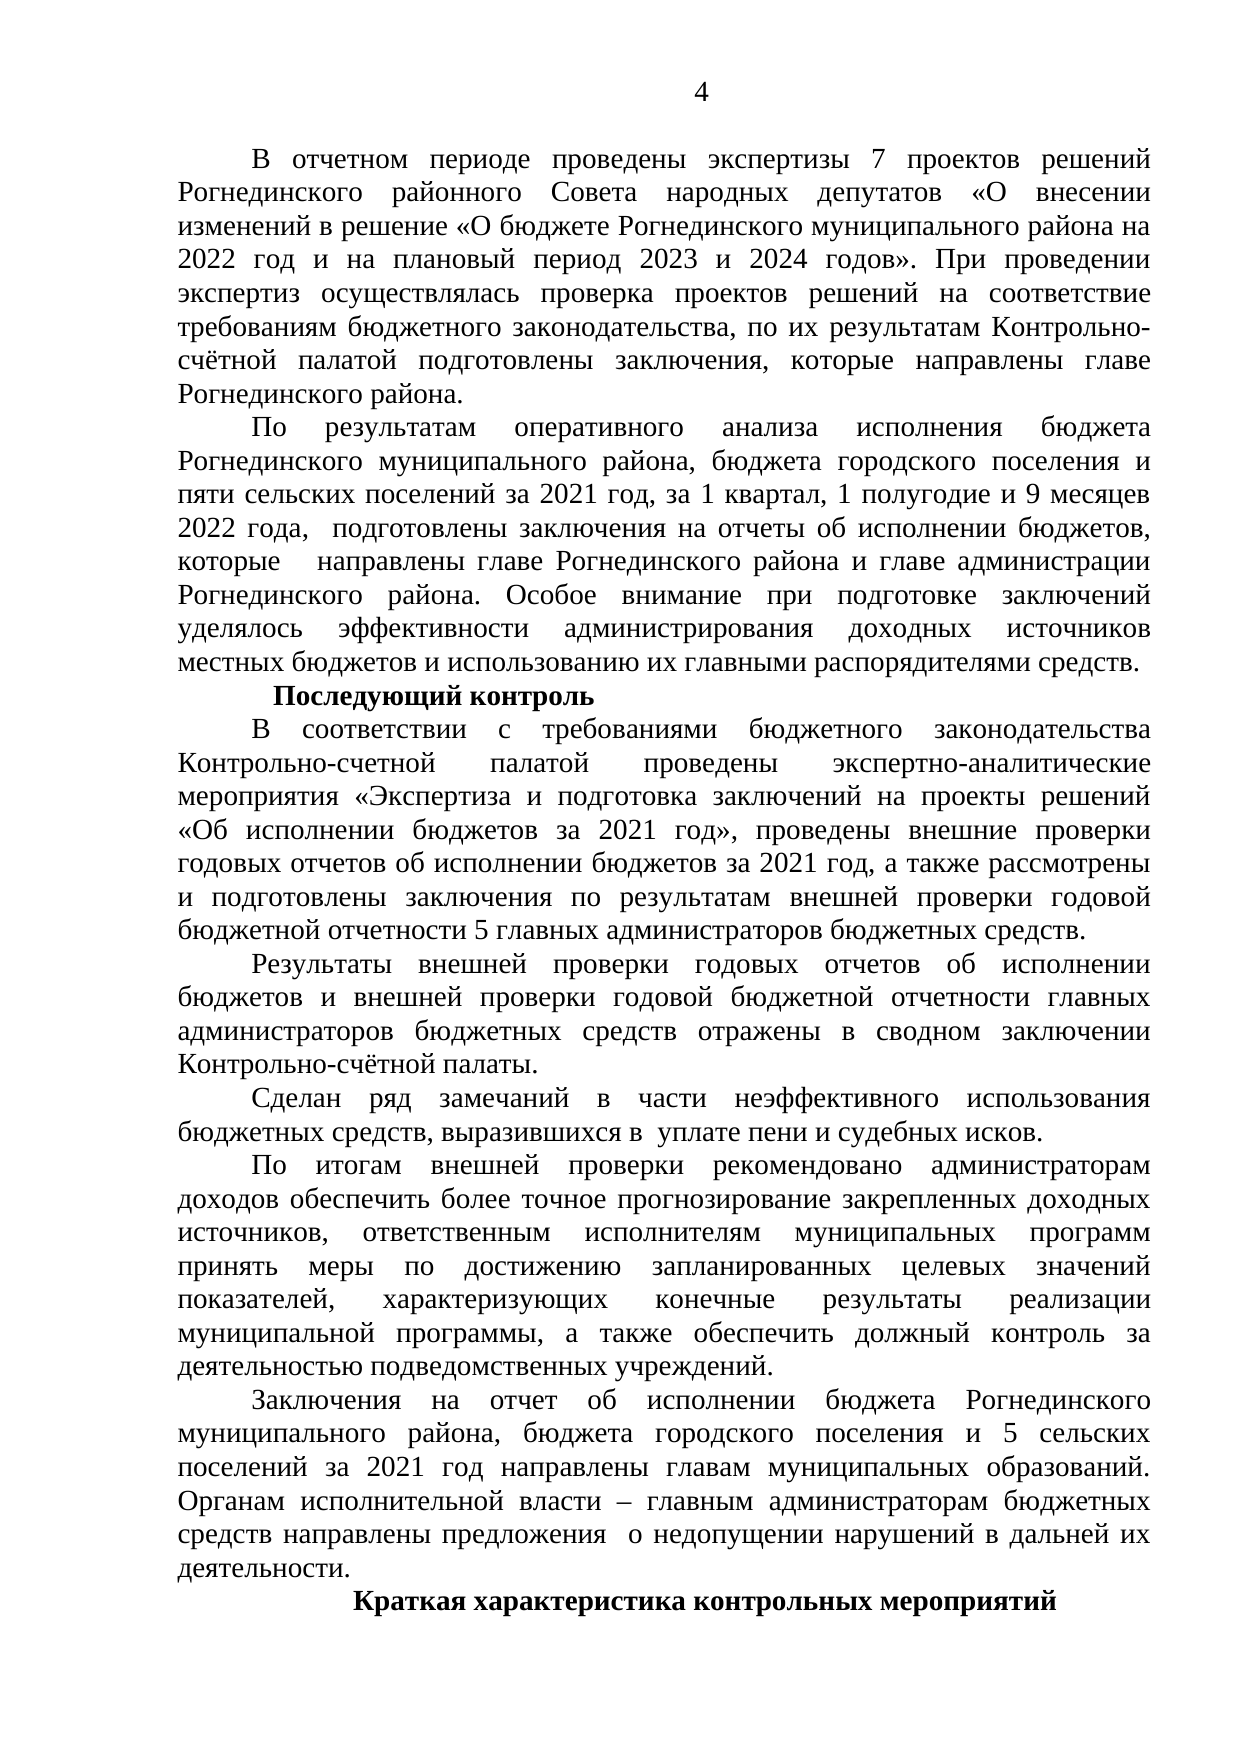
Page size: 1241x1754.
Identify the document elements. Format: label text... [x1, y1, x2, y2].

text По результатам оперативного анализа исполнения бюджета Рогнединского муниципального района, бюджета городского поселения и пяти сельских поселений за 2021 год, за 1 квартал, 1 полугодие и 9 месяцев 2022 года, подготовлены заключения на отчеты об исполнении бюджетов, которые направлены главе Рогнединского района и главе администрации Рогнединского района. Особое внимание при подготовке заключений уделялось эффективности администрирования доходных источников местных бюджетов и использованию их главными распорядителями средств. [177, 409, 1152, 678]
text Заключения на отчет об исполнении бюджета Рогнединского муниципального района, бюджета городского поселения и 5 сельских поселений за 2021 год направлены главам муниципальных образований. Органам исполнительной власти – главным администраторам бюджетных средств направлены предложения о недопущении нарушений в дальней их деятельности. [177, 1382, 1152, 1583]
text По итогам внешней проверки рекомендовано администраторам доходов обеспечить более точное прогнозирование закрепленных доходных источников, ответственным исполнителям муниципальных программ принять меры по достижению запланированных целевых значений показателей, характеризующих конечные результаты реализации муниципальной программы, а также обеспечить должный контроль за деятельностью подведомственных учреждений. [177, 1147, 1152, 1382]
text В отчетном периоде проведены экспертизы 7 проектов решений Рогнединского районного Совета народных депутатов «О внесении изменений в решение «О бюджете Рогнединского муниципального района на 2022 год и на плановый период 2023 и 2024 годов». При проведении экспертиз осуществлялась проверка проектов решений на соответствие требованиям бюджетного законодательства, по их результатам Контрольно-счётной палатой подготовлены заключения, которые направлены главе Рогнединского района. [177, 141, 1152, 409]
text В соответствии с требованиями бюджетного законодательства Контрольно-счетной палатой проведены экспертно-аналитические мероприятия «Экспертиза и подготовка заключений на проекты решений «Об исполнении бюджетов за 2021 год», проведены внешние проверки годовых отчетов об исполнении бюджетов за 2021 год, а также рассмотрены и подготовлены заключения по результатам внешней проверки годовой бюджетной отчетности 5 главных администраторов бюджетных средств. [177, 711, 1152, 946]
text Краткая характеристика контрольных мероприятий [177, 1583, 1152, 1617]
text Сделан ряд замечаний в части неэффективного использования бюджетных средств, выразившихся в уплате пени и судебных исков. [177, 1080, 1152, 1147]
text Результаты внешней проверки годовых отчетов об исполнении бюджетов и внешней проверки годовой бюджетной отчетности главных администраторов бюджетных средств отражены в сводном заключении Контрольно-счётной палаты. [177, 946, 1152, 1080]
text Последующий контроль [177, 678, 1152, 711]
